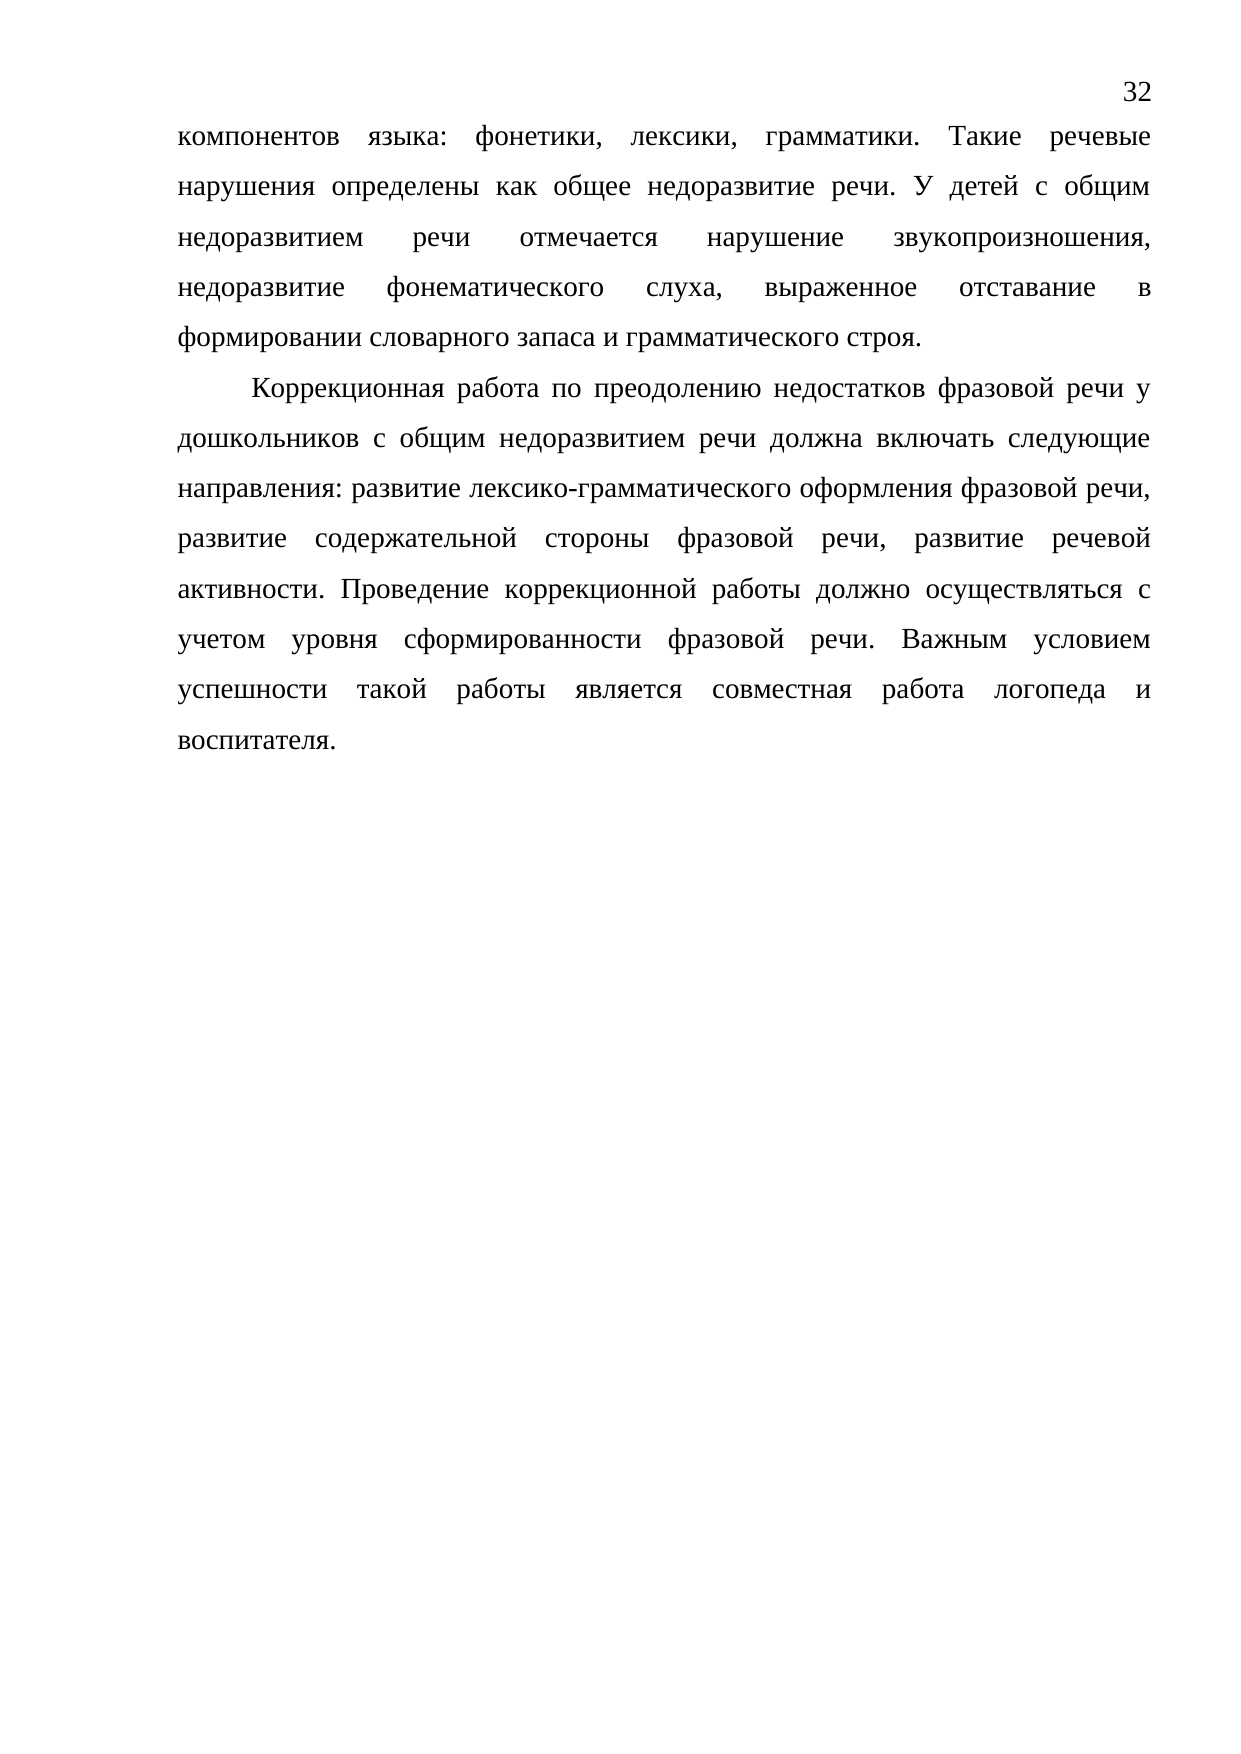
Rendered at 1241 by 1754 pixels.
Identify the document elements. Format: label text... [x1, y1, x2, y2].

text Коррекционная работа по преодолению недостатков фразовой речи у дошкольников с общим недоразвитием речи должна включать следующие направления: развитие лексико-грамматического оформления фразовой речи, развитие содержательной стороны фразовой речи, развитие речевой активности. Проведение коррекционной работы должно осуществляться с учетом уровня сформированности фразовой речи. Важным условием успешности такой работы является совместная работа логопеда и воспитателя. [177, 370, 1152, 755]
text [177, 118, 1152, 353]
